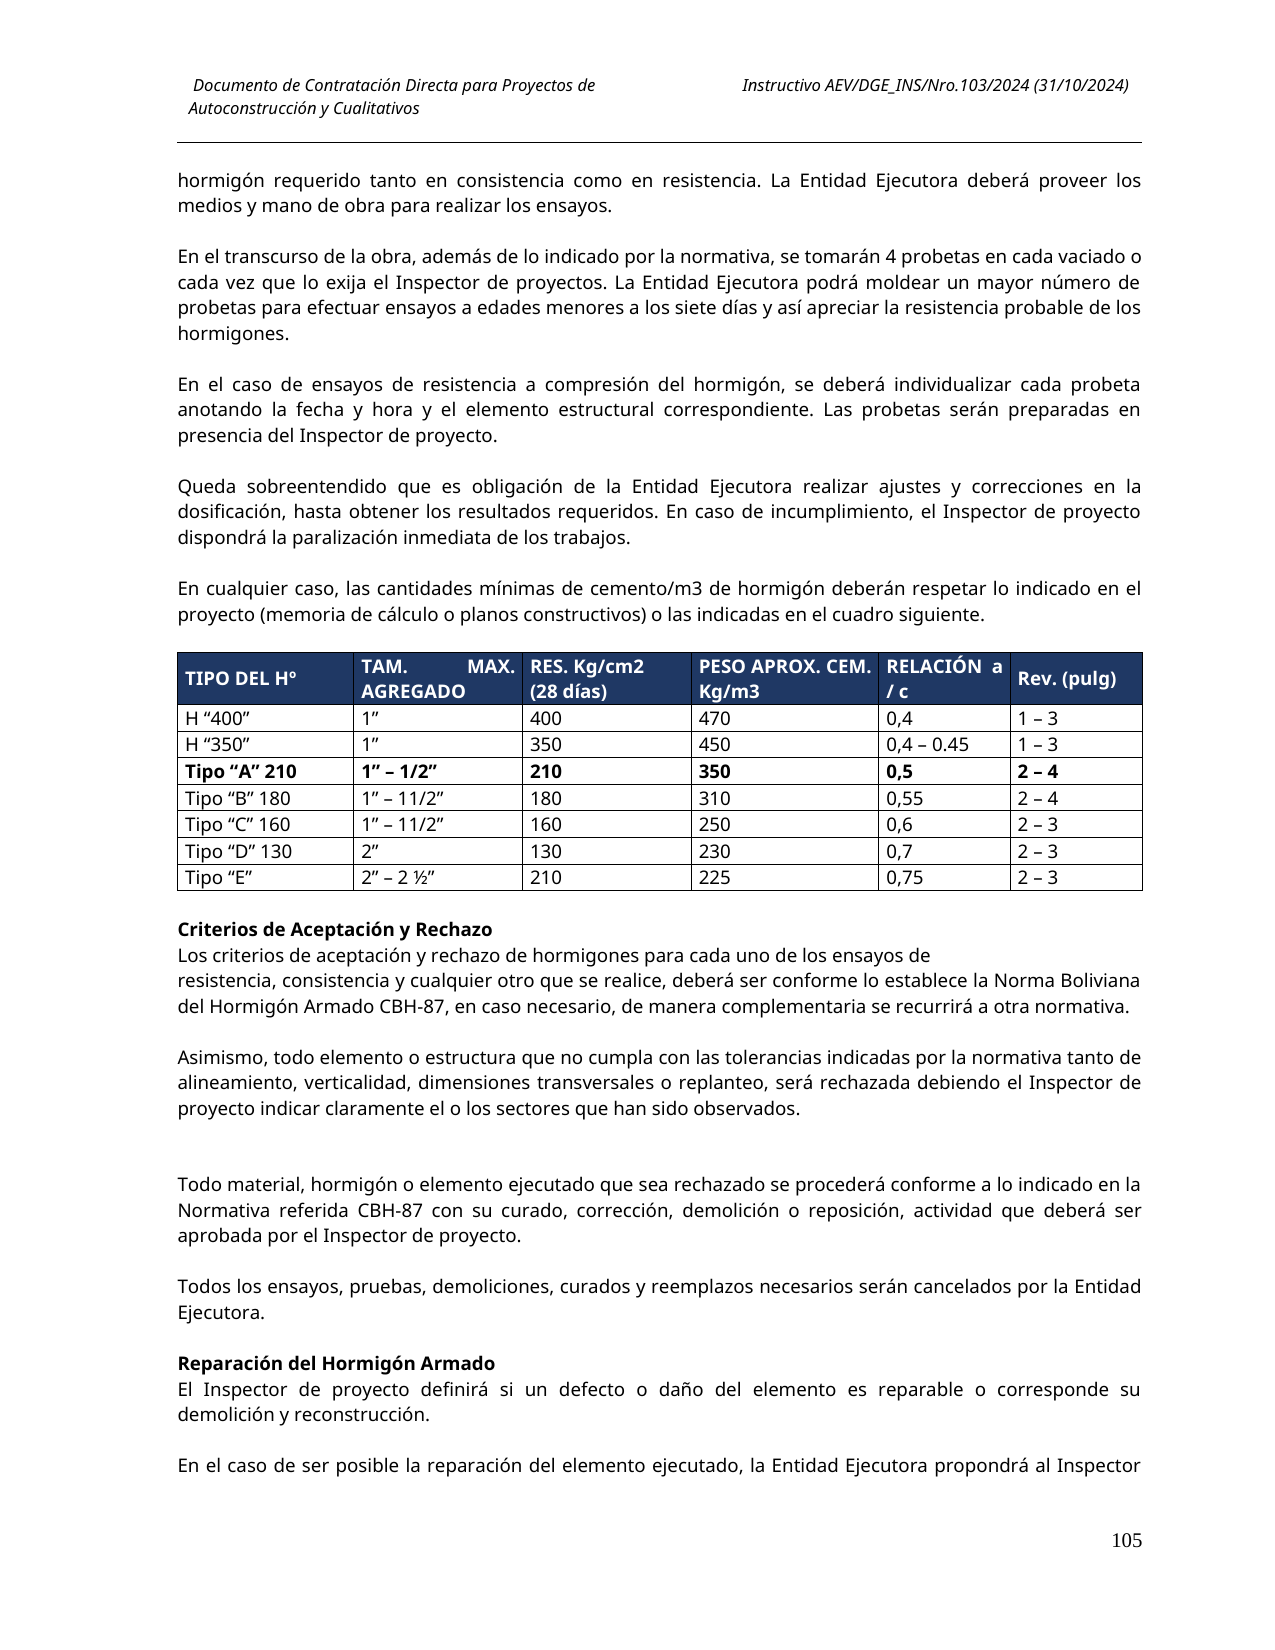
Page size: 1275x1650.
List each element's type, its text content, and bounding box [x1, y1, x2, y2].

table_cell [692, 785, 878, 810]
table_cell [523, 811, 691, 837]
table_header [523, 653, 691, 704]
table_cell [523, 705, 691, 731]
text El Inspector de proyecto definirá si un defecto o daño del elemento es reparable o corresponde su demolición y reconstrucción. [177, 1376, 1142, 1427]
text En el transcurso de la obra, además de lo indicado por la normativa, se tomarán 4 probetas en cada vaciado o cada vez que lo exija el Inspector de proyectos. La Entidad Ejecutora podrá moldear un mayor número de probetas para efectuar ensayos a edades menores a los siete días y así apreciar la resistencia probable de los hormigones. [177, 244, 1142, 346]
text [177, 167, 1142, 218]
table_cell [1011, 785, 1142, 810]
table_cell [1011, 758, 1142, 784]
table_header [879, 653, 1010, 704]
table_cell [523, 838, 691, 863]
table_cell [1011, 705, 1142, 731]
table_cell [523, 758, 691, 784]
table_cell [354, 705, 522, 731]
text Queda sobreentendido que es obligación de la Entidad Ejecutora realizar ajustes y correcciones en la dosificación, hasta obtener los resultados requeridos. En caso de incumplimiento, el Inspector de proyecto dispondrá la paralización inmediata de los trabajos. [177, 473, 1142, 550]
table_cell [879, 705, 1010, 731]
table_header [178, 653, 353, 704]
text Todo material, hormigón o elemento ejecutado que sea rechazado se procederá conforme a lo indicado en la Normativa referida CBH-87 con su curado, corrección, demolición o reposición, actividad que deberá ser aprobada por el Inspector de proyecto. [177, 1172, 1142, 1248]
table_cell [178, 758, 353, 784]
text Los criterios de aceptación y rechazo de hormigones para cada uno de los ensayos de [177, 942, 1142, 968]
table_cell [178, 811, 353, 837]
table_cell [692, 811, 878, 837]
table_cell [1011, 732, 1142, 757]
text Asimismo, todo elemento o estructura que no cumpla con las tolerancias indicadas por la normativa tanto de alineamiento, verticalidad, dimensiones transversales o replanteo, será rechazada debiendo el Inspector de proyecto indicar claramente el o los sectores que han sido observados. [177, 1044, 1142, 1121]
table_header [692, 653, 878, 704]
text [177, 1452, 1142, 1478]
text Todos los ensayos, pruebas, demoliciones, curados y reemplazos necesarios serán cancelados por la Entidad Ejecutora. [177, 1274, 1142, 1325]
text En cualquier caso, las cantidades mínimas de cemento/m3 de hormigón deberán respetar lo indicado en el proyecto (memoria de cálculo o planos constructivos) o las indicadas en el cuadro siguiente. [177, 575, 1142, 626]
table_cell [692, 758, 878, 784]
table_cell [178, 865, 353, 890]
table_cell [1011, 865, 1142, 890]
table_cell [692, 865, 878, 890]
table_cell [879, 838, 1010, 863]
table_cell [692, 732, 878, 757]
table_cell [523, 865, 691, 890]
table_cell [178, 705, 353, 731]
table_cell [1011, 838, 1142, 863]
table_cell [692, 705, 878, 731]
text Reparación del Hormigón Armado [177, 1350, 1142, 1376]
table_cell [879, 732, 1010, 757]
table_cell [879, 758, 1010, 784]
text resistencia, consistencia y cualquier otro que se realice, deberá ser conforme lo establece la Norma Boliviana del Hormigón Armado CBH-87, en caso necesario, de manera complementaria se recurrirá a otra normativa. [177, 968, 1142, 1019]
text En el caso de ensayos de resistencia a compresión del hormigón, se deberá individualizar cada probeta anotando la fecha y hora y el elemento estructural correspondiente. Las probetas serán preparadas en presencia del Inspector de proyecto. [177, 371, 1142, 448]
text Criterios de Aceptación y Rechazo [177, 917, 1142, 942]
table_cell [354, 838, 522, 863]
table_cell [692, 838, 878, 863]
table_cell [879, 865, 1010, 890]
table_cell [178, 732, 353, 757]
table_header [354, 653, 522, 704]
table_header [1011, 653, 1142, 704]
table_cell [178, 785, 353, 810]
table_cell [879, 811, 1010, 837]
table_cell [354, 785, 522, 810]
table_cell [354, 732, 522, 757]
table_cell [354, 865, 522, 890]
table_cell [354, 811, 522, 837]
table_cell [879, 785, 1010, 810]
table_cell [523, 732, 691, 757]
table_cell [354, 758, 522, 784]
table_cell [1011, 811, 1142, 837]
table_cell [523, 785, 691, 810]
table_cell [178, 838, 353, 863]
